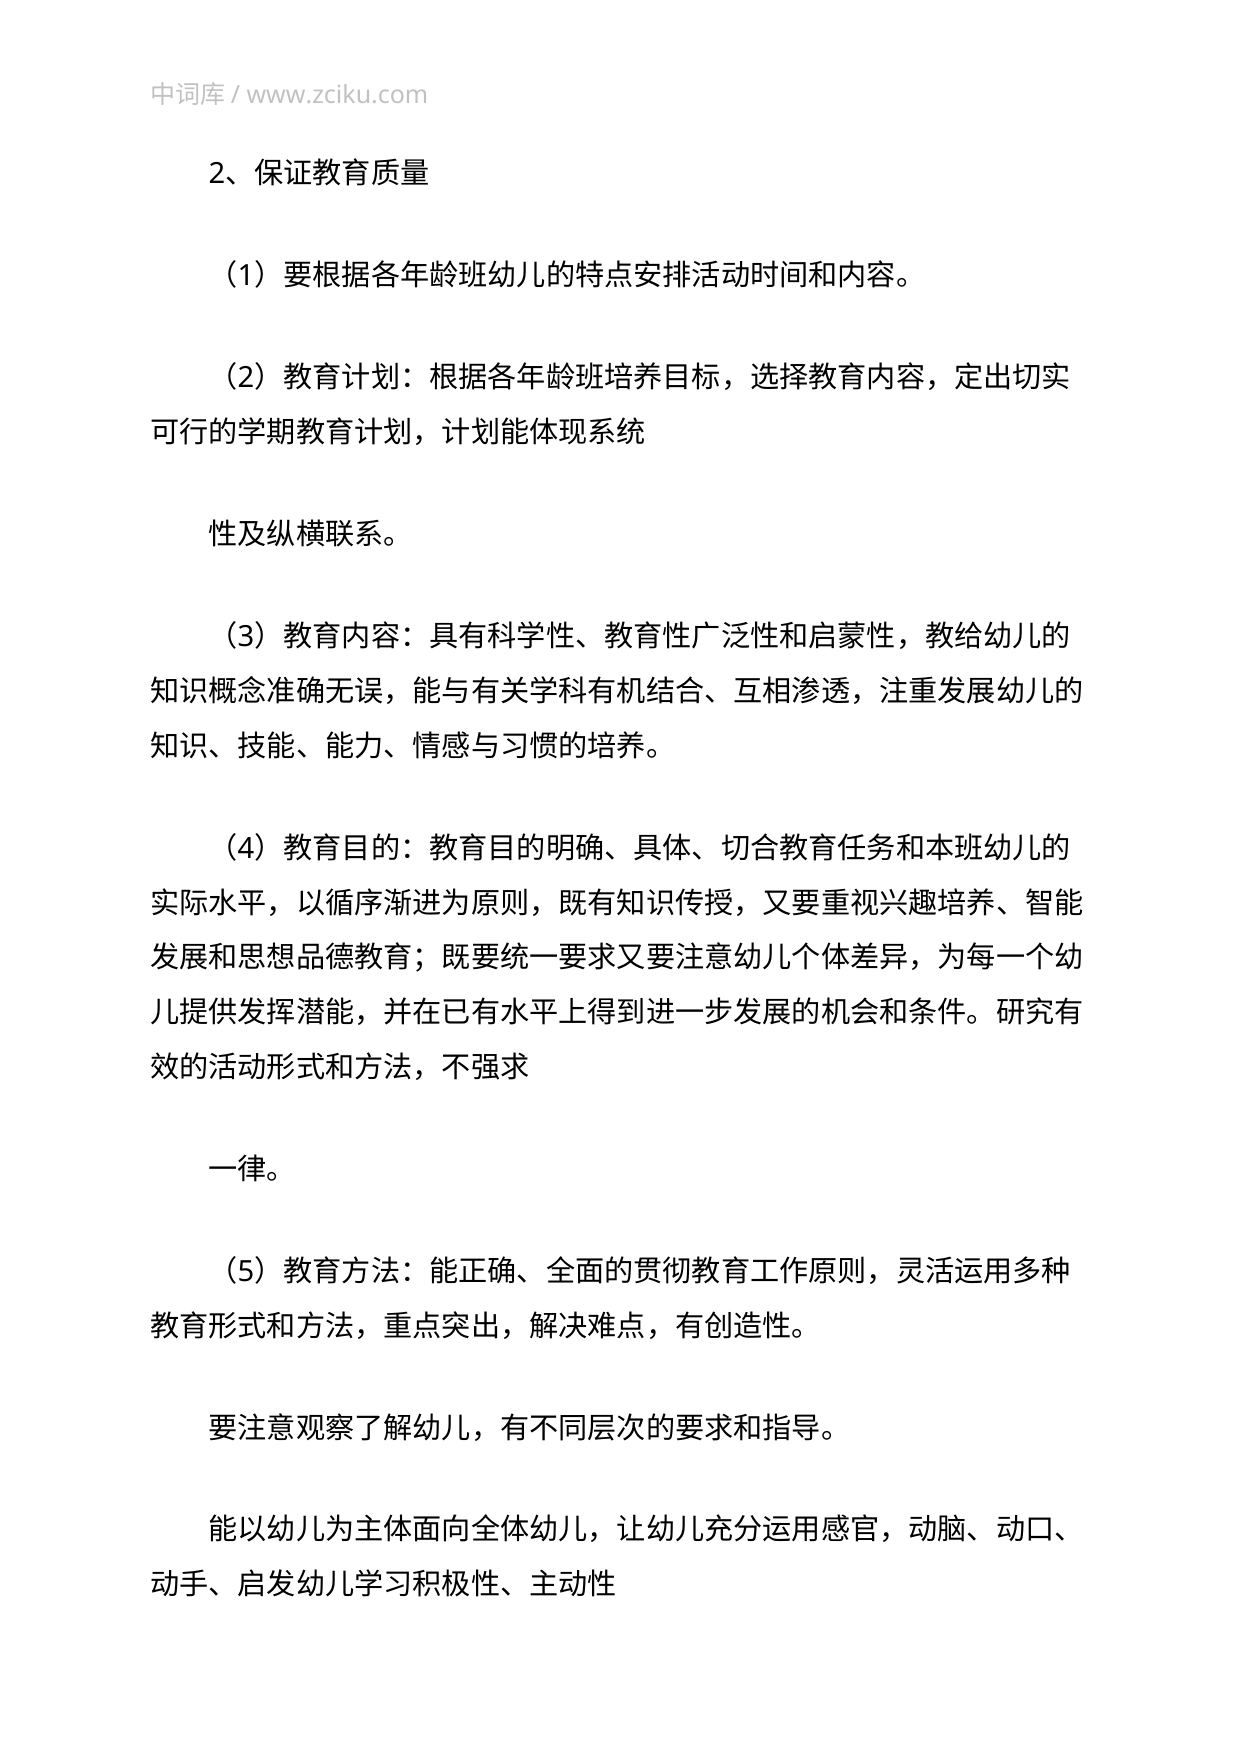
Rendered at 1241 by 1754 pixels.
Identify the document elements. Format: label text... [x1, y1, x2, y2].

text 要注意观察了解幼儿，有不同层次的要求和指导。 [150, 1404, 1090, 1446]
text 一律。 [150, 1146, 1090, 1188]
text 能以幼儿为主体面向全体幼儿，让幼儿充分运用感官，动脑、动口、动手、启发幼儿学习积极性、主动性 [150, 1506, 1090, 1603]
text （4）教育目的：教育目的明确、具体、切合教育任务和本班幼儿的实际水平，以循序渐进为原则，既有知识传授，又要重视兴趣培养、智能发展和思想品德教育；既要统一要求又要注意幼儿个体差异，为每一个幼儿提供发挥潜能，并在已有水平上得到进一步发展的机会和条件。研究有效的活动形式和方法，不强求 [150, 824, 1090, 1086]
text 性及纵横联系。 [150, 511, 1090, 553]
text （2）教育计划：根据各年龄班培养目标，选择教育内容，定出切实可行的学期教育计划，计划能体现系统 [150, 354, 1090, 451]
text （3）教育内容：具有科学性、教育性广泛性和启蒙性，教给幼儿的知识概念准确无误，能与有关学科有机结合、互相渗透，注重发展幼儿的知识、技能、能力、情感与习惯的培养。 [150, 612, 1090, 765]
text 2、保证教育质量 [150, 150, 1090, 192]
text （5）教育方法：能正确、全面的贯彻教育工作原则，灵活运用多种教育形式和方法，重点突出，解决难点，有创造性。 [150, 1247, 1090, 1345]
text （1）要根据各年龄班幼儿的特点安排活动时间和内容。 [150, 252, 1090, 294]
